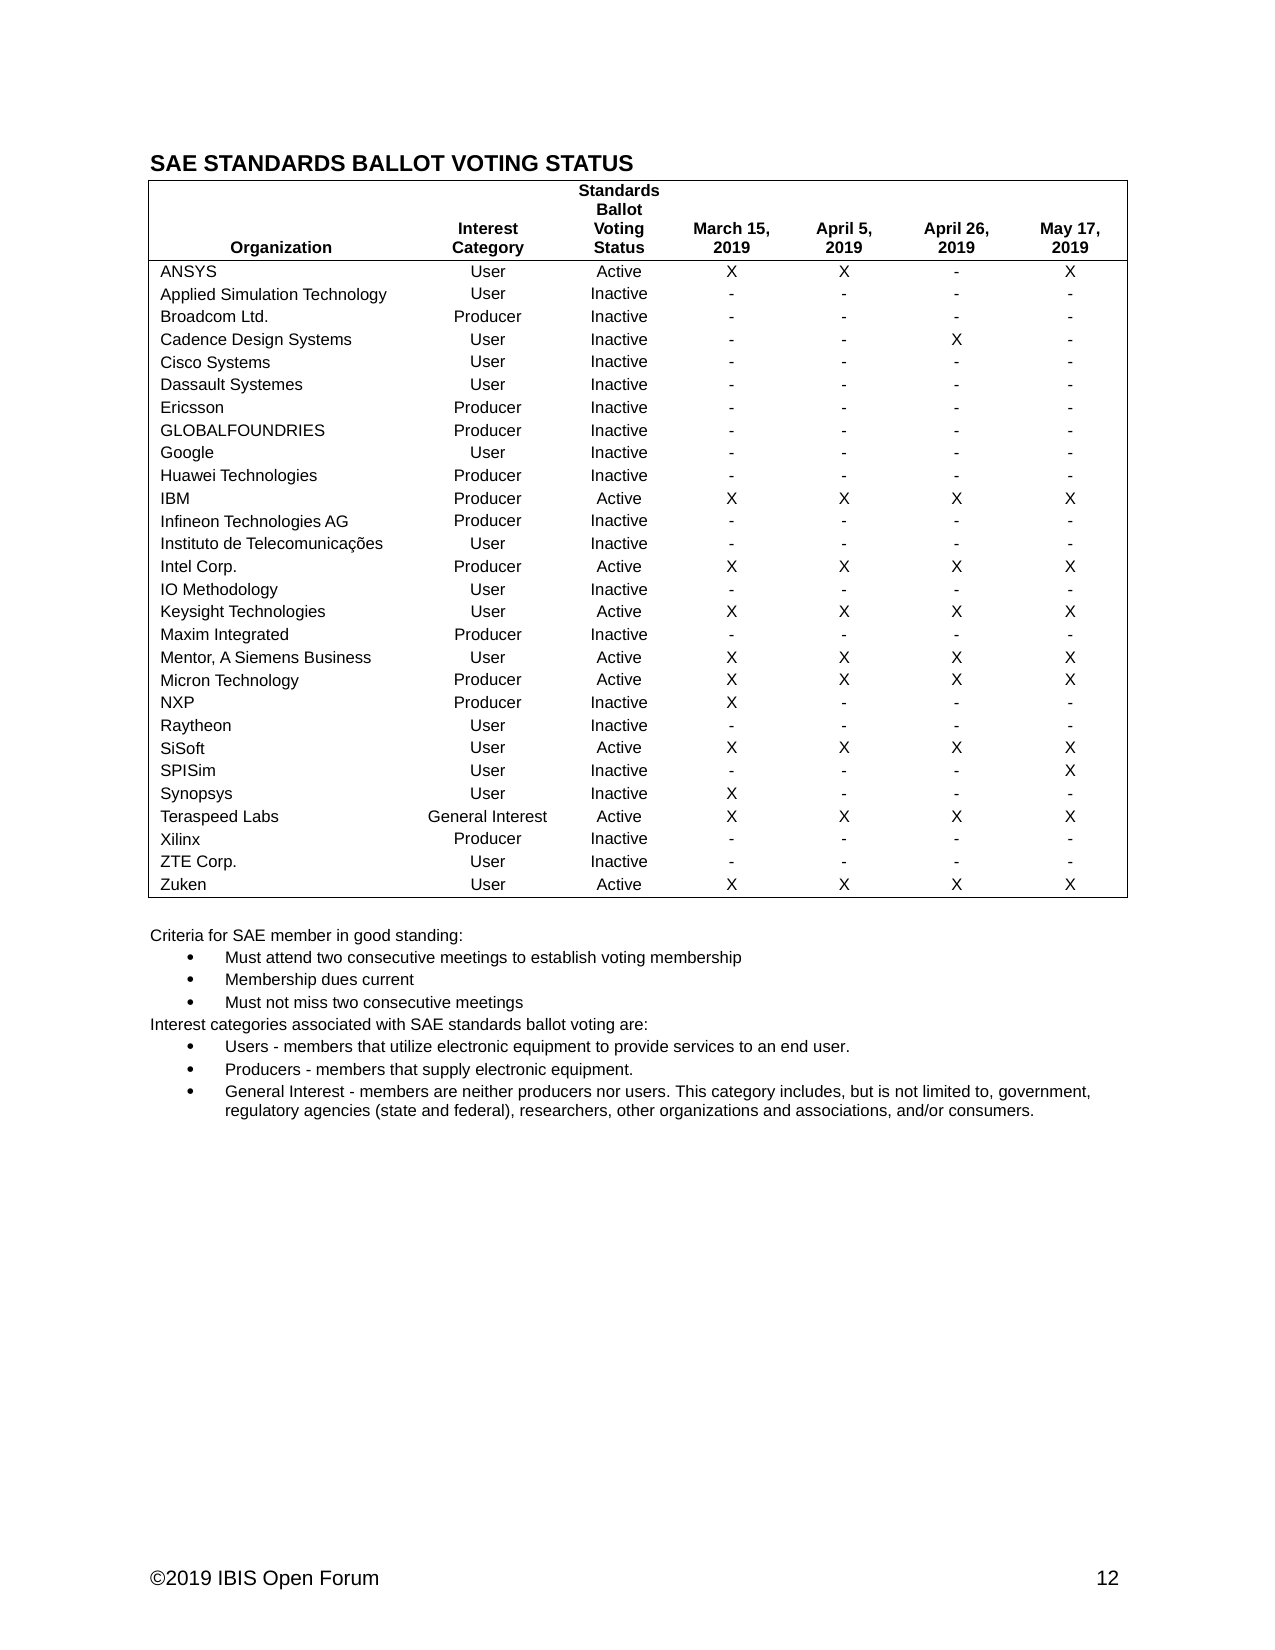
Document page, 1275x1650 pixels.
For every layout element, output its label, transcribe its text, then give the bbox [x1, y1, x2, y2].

table_cell - [1013, 579, 1127, 602]
table_cell - [1013, 829, 1127, 852]
table_cell X [675, 489, 788, 511]
table_header April 5, 2019 [788, 181, 900, 260]
table_cell X [675, 806, 788, 829]
table_cell User [413, 443, 563, 466]
table_header Standards Ballot Voting Status [563, 181, 675, 260]
table_cell Producer [413, 693, 563, 716]
table_cell - [675, 829, 788, 852]
table_cell Instituto de Telecomunicações [149, 534, 413, 557]
table_cell Inactive [563, 625, 675, 647]
table_cell Inactive [563, 398, 675, 420]
table_cell Cisco Systems [149, 352, 413, 375]
table_cell NXP [149, 693, 413, 716]
table_cell - [1013, 284, 1127, 307]
table_cell - [1013, 511, 1127, 534]
table_cell Active [563, 261, 675, 284]
table_cell SPISim [149, 761, 413, 784]
list Membership dues current [187, 970, 1124, 989]
table_cell Inactive [563, 466, 675, 488]
table_cell X [675, 670, 788, 693]
table_cell - [788, 307, 900, 329]
table_cell - [675, 716, 788, 738]
table_cell Broadcom Ltd. [149, 307, 413, 329]
table_cell User [413, 352, 563, 375]
table_cell - [1013, 420, 1127, 443]
table_cell - [675, 579, 788, 602]
table_cell X [900, 875, 1013, 897]
list Users - members that utilize electronic equipment to provide services to an end user. [187, 1037, 1124, 1056]
table_cell X [788, 648, 900, 670]
table_cell X [900, 489, 1013, 511]
table_cell X [788, 738, 900, 761]
table_cell - [788, 579, 900, 602]
table_cell - [675, 375, 788, 398]
table_cell X [675, 693, 788, 716]
table_cell X [900, 670, 1013, 693]
table_header Organization [149, 181, 413, 260]
table_cell - [788, 716, 900, 738]
table_cell Active [563, 738, 675, 761]
table_cell User [413, 738, 563, 761]
table_cell Producer [413, 829, 563, 852]
table_cell X [1013, 875, 1127, 897]
table_cell Inactive [563, 284, 675, 307]
table_cell - [900, 693, 1013, 716]
table_cell X [675, 875, 788, 897]
table_cell Producer [413, 489, 563, 511]
table_cell - [900, 716, 1013, 738]
table_cell User [413, 761, 563, 784]
table_cell - [788, 284, 900, 307]
table_cell Producer [413, 557, 563, 579]
table_cell Ericsson [149, 398, 413, 420]
table_cell Inactive [563, 330, 675, 352]
table_cell Inactive [563, 511, 675, 534]
table_cell SiSoft [149, 738, 413, 761]
table_cell - [788, 352, 900, 375]
table_cell - [1013, 307, 1127, 329]
table_cell - [675, 761, 788, 784]
table_cell User [413, 716, 563, 738]
table_cell Active [563, 489, 675, 511]
table_cell - [675, 852, 788, 874]
table_cell Infineon Technologies AG [149, 511, 413, 534]
table_cell - [900, 625, 1013, 647]
table_cell Intel Corp. [149, 557, 413, 579]
table_cell X [1013, 648, 1127, 670]
table_cell User [413, 852, 563, 874]
table_cell - [788, 420, 900, 443]
list Producers - members that supply electronic equipment. [187, 1059, 1124, 1079]
table_cell Producer [413, 511, 563, 534]
table_cell X [1013, 602, 1127, 625]
table_cell X [675, 557, 788, 579]
table_cell Synopsys [149, 784, 413, 806]
table_cell Dassault Systemes [149, 375, 413, 398]
table_cell - [675, 307, 788, 329]
table_cell - [1013, 693, 1127, 716]
table_cell X [675, 261, 788, 284]
table_cell - [788, 443, 900, 466]
table_cell ANSYS [149, 261, 413, 284]
table_cell X [675, 784, 788, 806]
table_cell - [1013, 352, 1127, 375]
table_cell Maxim Integrated [149, 625, 413, 647]
table_cell X [788, 557, 900, 579]
table_cell - [900, 261, 1013, 284]
table_cell Inactive [563, 443, 675, 466]
table_cell IBM [149, 489, 413, 511]
table_cell - [675, 534, 788, 557]
text SAE STANDARDS BALLOT VOTING STATUS [150, 150, 1124, 176]
table_cell - [900, 534, 1013, 557]
table_cell X [1013, 557, 1127, 579]
table_cell X [900, 738, 1013, 761]
table_cell X [788, 670, 900, 693]
table_cell Inactive [563, 716, 675, 738]
table_cell User [413, 284, 563, 307]
table_cell - [675, 420, 788, 443]
table_cell - [675, 330, 788, 352]
table_cell X [1013, 261, 1127, 284]
table_cell X [675, 648, 788, 670]
table_cell Inactive [563, 420, 675, 443]
table_cell Producer [413, 307, 563, 329]
table_cell X [1013, 806, 1127, 829]
table_cell User [413, 534, 563, 557]
table_cell Keysight Technologies [149, 602, 413, 625]
table_cell - [788, 693, 900, 716]
table_cell Active [563, 875, 675, 897]
list Must attend two consecutive meetings to establish voting membership [187, 948, 1124, 967]
table_cell - [900, 352, 1013, 375]
table_cell Inactive [563, 352, 675, 375]
table_cell - [675, 398, 788, 420]
table_cell IO Methodology [149, 579, 413, 602]
table_cell User [413, 784, 563, 806]
table_cell X [900, 557, 1013, 579]
table_cell Producer [413, 398, 563, 420]
table_cell Inactive [563, 784, 675, 806]
table_cell - [900, 784, 1013, 806]
table_cell Inactive [563, 579, 675, 602]
table_cell Producer [413, 466, 563, 488]
table_cell - [900, 307, 1013, 329]
table_cell User [413, 875, 563, 897]
table_cell X [675, 738, 788, 761]
table_cell - [1013, 852, 1127, 874]
table_cell Producer [413, 420, 563, 443]
table_cell Google [149, 443, 413, 466]
table_cell - [1013, 375, 1127, 398]
table_cell - [900, 852, 1013, 874]
table_cell Mentor, A Siemens Business [149, 648, 413, 670]
table_cell User [413, 261, 563, 284]
table_cell - [675, 352, 788, 375]
table_cell X [900, 602, 1013, 625]
table_cell Zuken [149, 875, 413, 897]
table_cell X [788, 806, 900, 829]
table_cell Inactive [563, 693, 675, 716]
table_header April 26, 2019 [900, 181, 1013, 260]
table_cell Inactive [563, 852, 675, 874]
table_cell - [900, 829, 1013, 852]
table_cell X [900, 330, 1013, 352]
table_header March 15, 2019 [675, 181, 788, 260]
table_cell Inactive [563, 307, 675, 329]
table_cell X [1013, 738, 1127, 761]
table_cell X [788, 261, 900, 284]
table_cell User [413, 602, 563, 625]
table_cell - [1013, 716, 1127, 738]
table_cell Applied Simulation Technology [149, 284, 413, 307]
table_cell X [675, 602, 788, 625]
table_cell - [900, 761, 1013, 784]
table_cell - [1013, 466, 1127, 488]
table_cell - [675, 443, 788, 466]
table_cell Producer [413, 670, 563, 693]
text Interest categories associated with SAE standards ballot voting are: [150, 1015, 1124, 1034]
table_cell Active [563, 602, 675, 625]
table_cell Inactive [563, 375, 675, 398]
table_cell - [900, 579, 1013, 602]
table_cell - [1013, 330, 1127, 352]
table_cell User [413, 375, 563, 398]
table_cell - [900, 375, 1013, 398]
table_cell - [900, 398, 1013, 420]
list General Interest - members are neither producers nor users. This category includes, but is not limited to, government, regulatory agencies (state and federal), researchers, other organizations and associations, and/or consumers. [187, 1082, 1124, 1120]
table_cell - [900, 511, 1013, 534]
table_cell - [788, 330, 900, 352]
table_cell GLOBALFOUNDRIES [149, 420, 413, 443]
table_cell - [788, 466, 900, 488]
table_cell X [1013, 761, 1127, 784]
table_cell X [788, 489, 900, 511]
table_cell Teraspeed Labs [149, 806, 413, 829]
table_cell Inactive [563, 534, 675, 557]
table_cell - [675, 466, 788, 488]
list Must not miss two consecutive meetings [187, 992, 1124, 1012]
table_cell Cadence Design Systems [149, 330, 413, 352]
table_cell X [900, 806, 1013, 829]
table_cell Inactive [563, 761, 675, 784]
table_cell - [788, 784, 900, 806]
table_cell - [900, 443, 1013, 466]
table_cell X [900, 648, 1013, 670]
table_cell - [900, 284, 1013, 307]
table_cell - [675, 284, 788, 307]
table_cell User [413, 579, 563, 602]
table_cell X [788, 602, 900, 625]
table_cell - [788, 852, 900, 874]
table_cell Micron Technology [149, 670, 413, 693]
table_cell - [900, 420, 1013, 443]
table_cell - [788, 625, 900, 647]
table_cell ZTE Corp. [149, 852, 413, 874]
table_cell - [1013, 784, 1127, 806]
text Criteria for SAE member in good standing: [150, 925, 1124, 944]
table_cell - [675, 625, 788, 647]
table_cell - [788, 829, 900, 852]
table_cell X [788, 875, 900, 897]
table_header May 17, 2019 [1013, 181, 1127, 260]
table_cell - [675, 511, 788, 534]
table_cell User [413, 330, 563, 352]
table_cell Raytheon [149, 716, 413, 738]
table_cell Inactive [563, 829, 675, 852]
table_cell Active [563, 648, 675, 670]
table_cell Xilinx [149, 829, 413, 852]
table_cell - [1013, 443, 1127, 466]
table_cell Active [563, 806, 675, 829]
table_cell X [1013, 670, 1127, 693]
table_cell - [788, 375, 900, 398]
table_cell - [788, 398, 900, 420]
table_cell User [413, 648, 563, 670]
table_cell - [1013, 625, 1127, 647]
table_cell - [788, 511, 900, 534]
table_cell - [788, 761, 900, 784]
table_cell General Interest [413, 806, 563, 829]
table_cell - [1013, 398, 1127, 420]
table_cell Active [563, 670, 675, 693]
table_cell Producer [413, 625, 563, 647]
table_cell X [1013, 489, 1127, 511]
table_header Interest Category [413, 181, 563, 260]
table_cell Active [563, 557, 675, 579]
table_cell Huawei Technologies [149, 466, 413, 488]
table_cell - [1013, 534, 1127, 557]
table_cell - [900, 466, 1013, 488]
table_cell - [788, 534, 900, 557]
